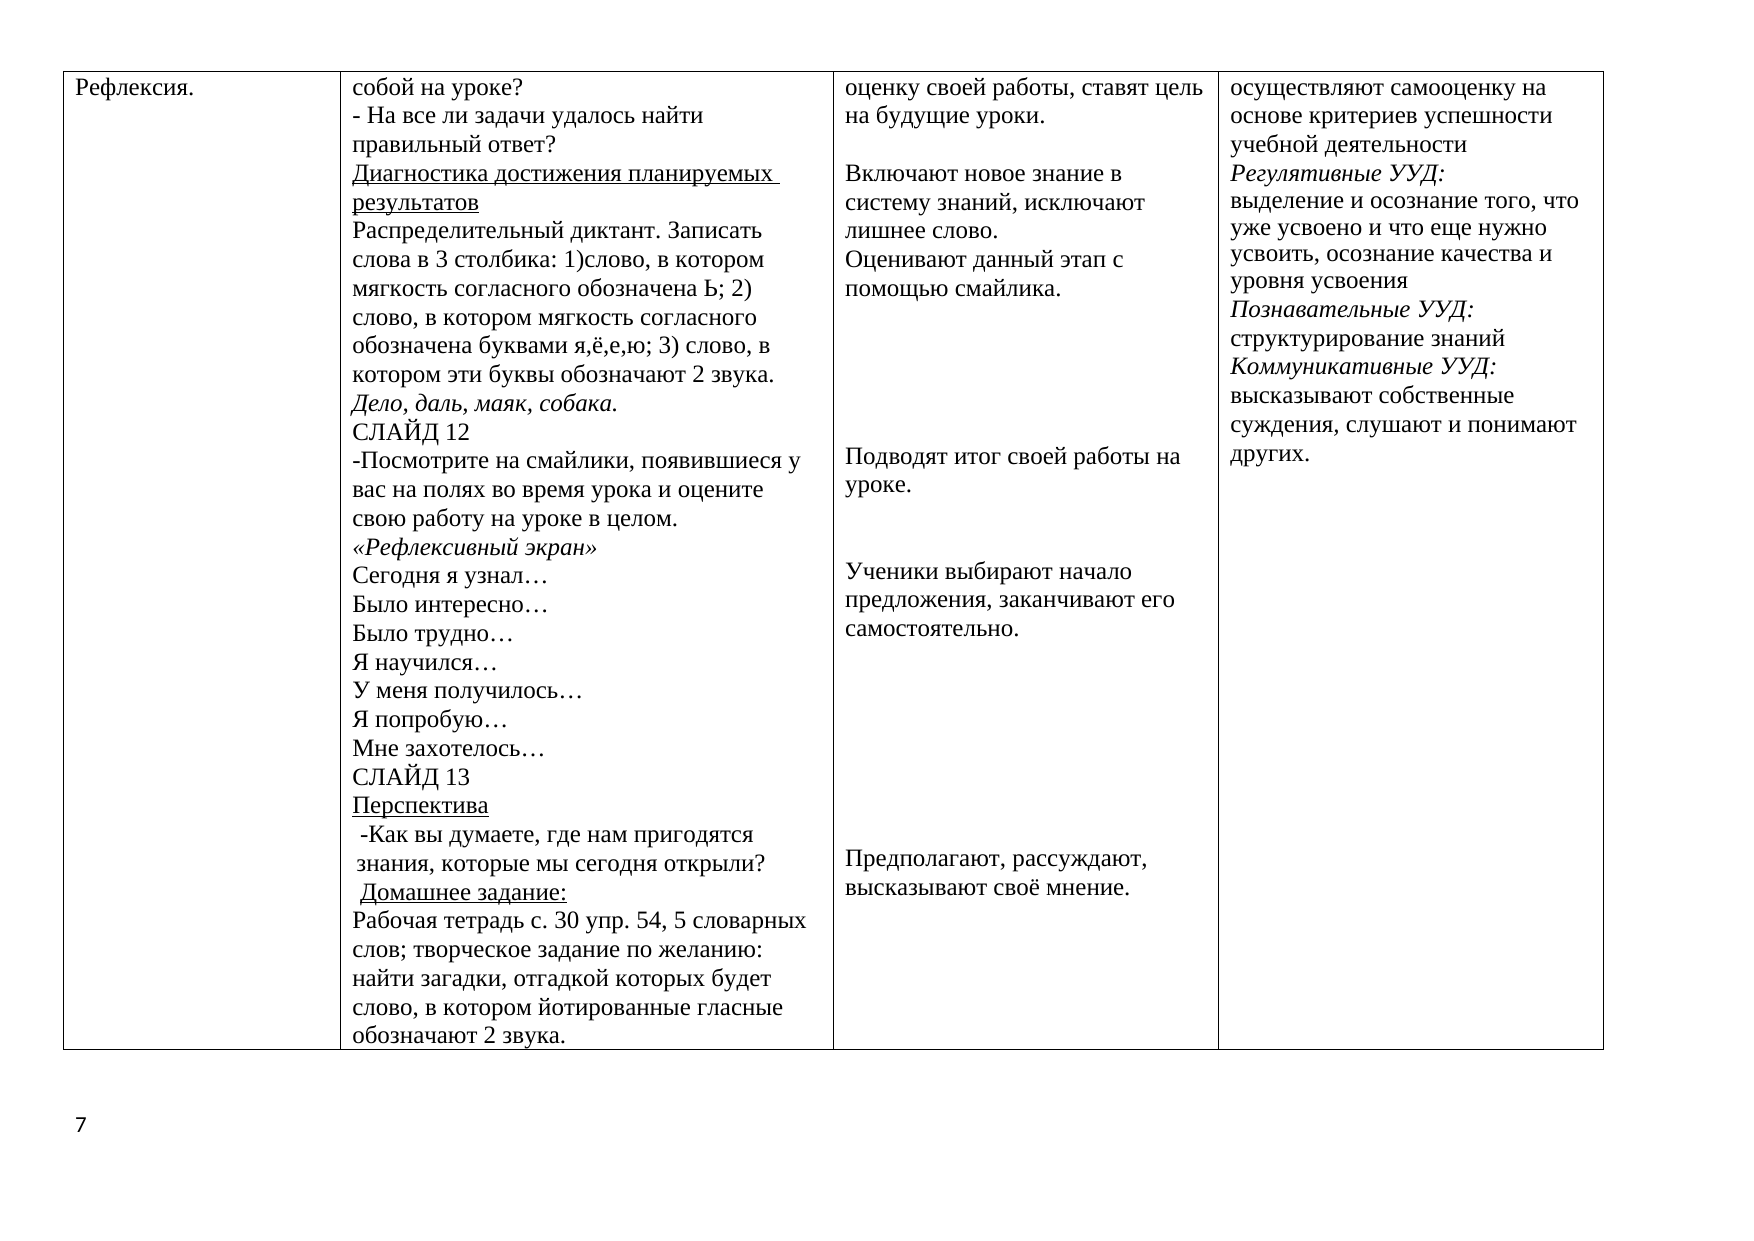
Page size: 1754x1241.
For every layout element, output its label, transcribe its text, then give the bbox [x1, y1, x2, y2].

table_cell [834, 72, 1218, 1049]
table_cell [1219, 72, 1603, 1049]
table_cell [64, 72, 340, 1049]
